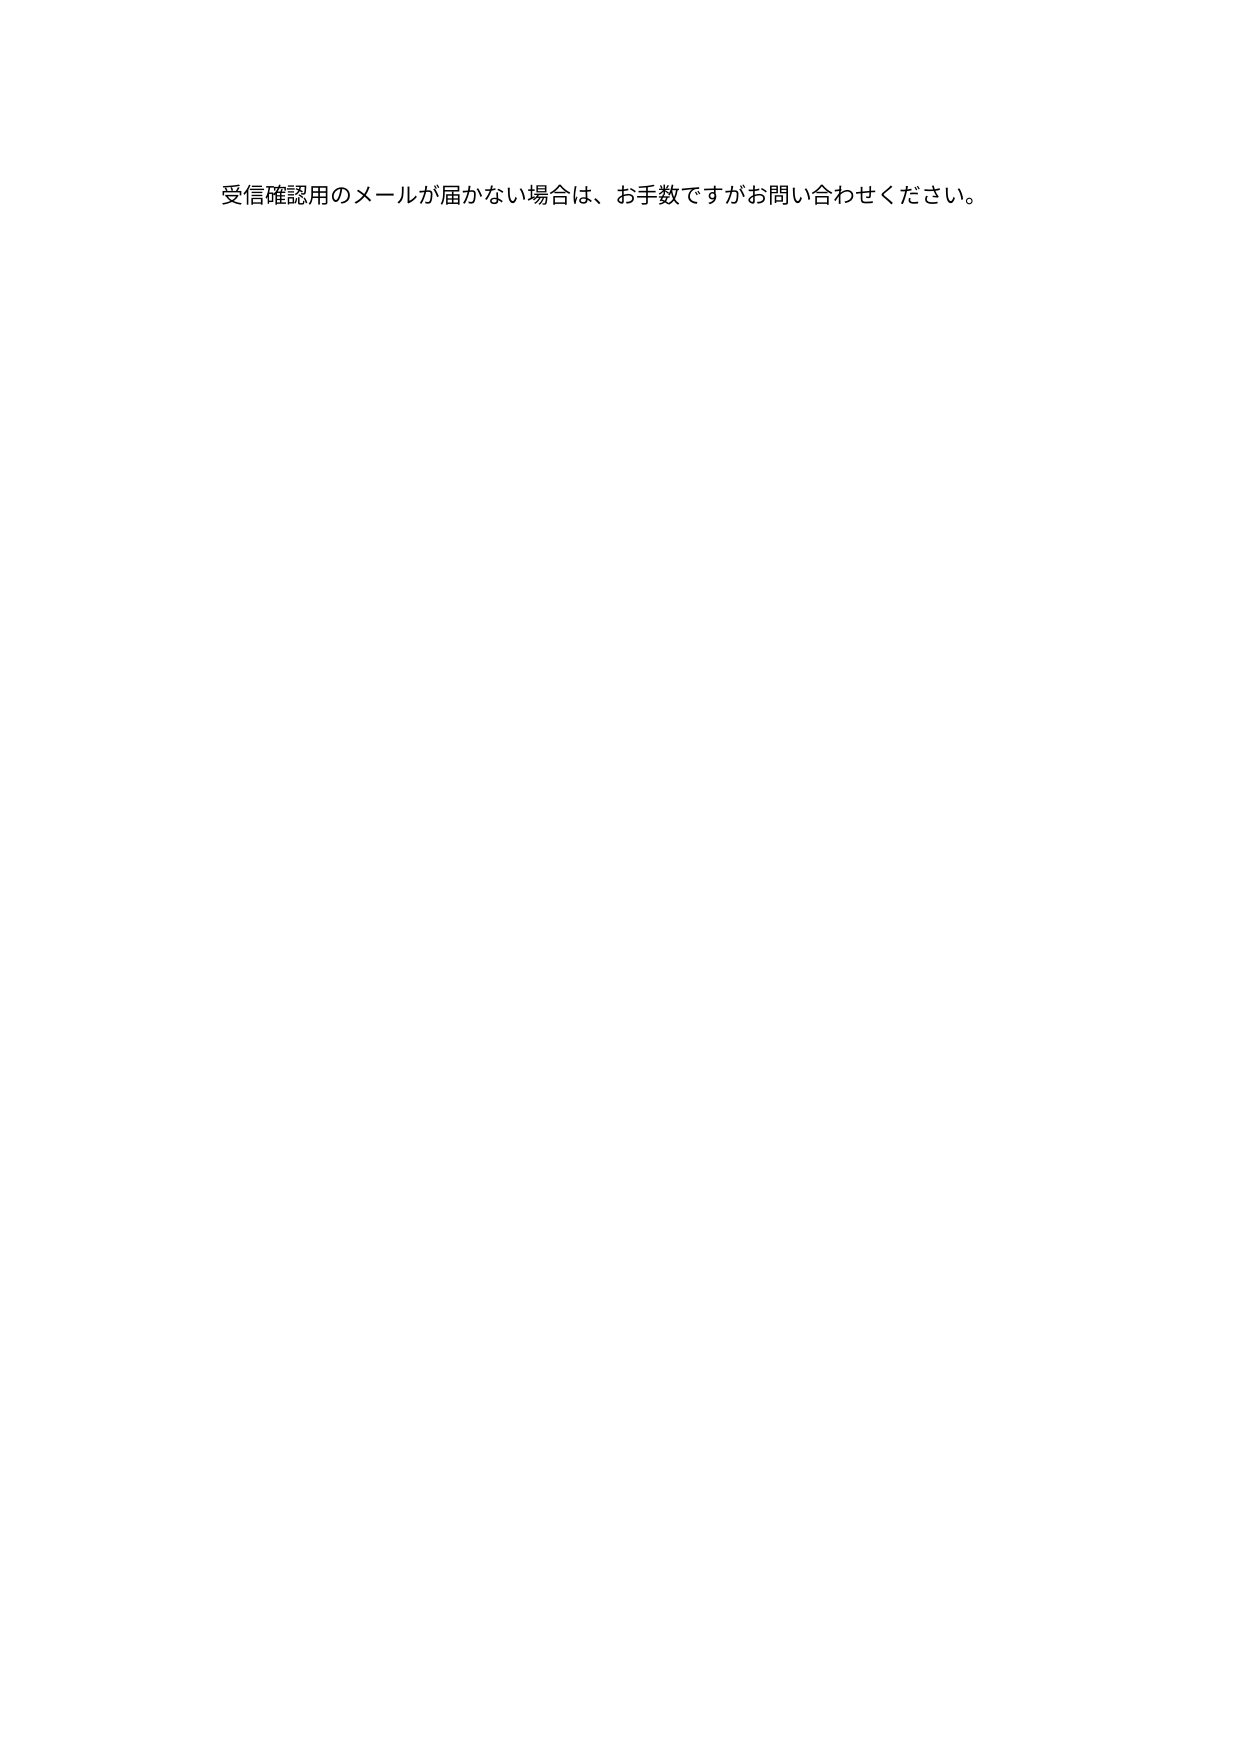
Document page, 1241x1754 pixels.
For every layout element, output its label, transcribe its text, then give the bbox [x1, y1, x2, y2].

text 受信確認用のメールが届かない場合は、お手数ですがお問い合わせください。 [177, 175, 1063, 213]
